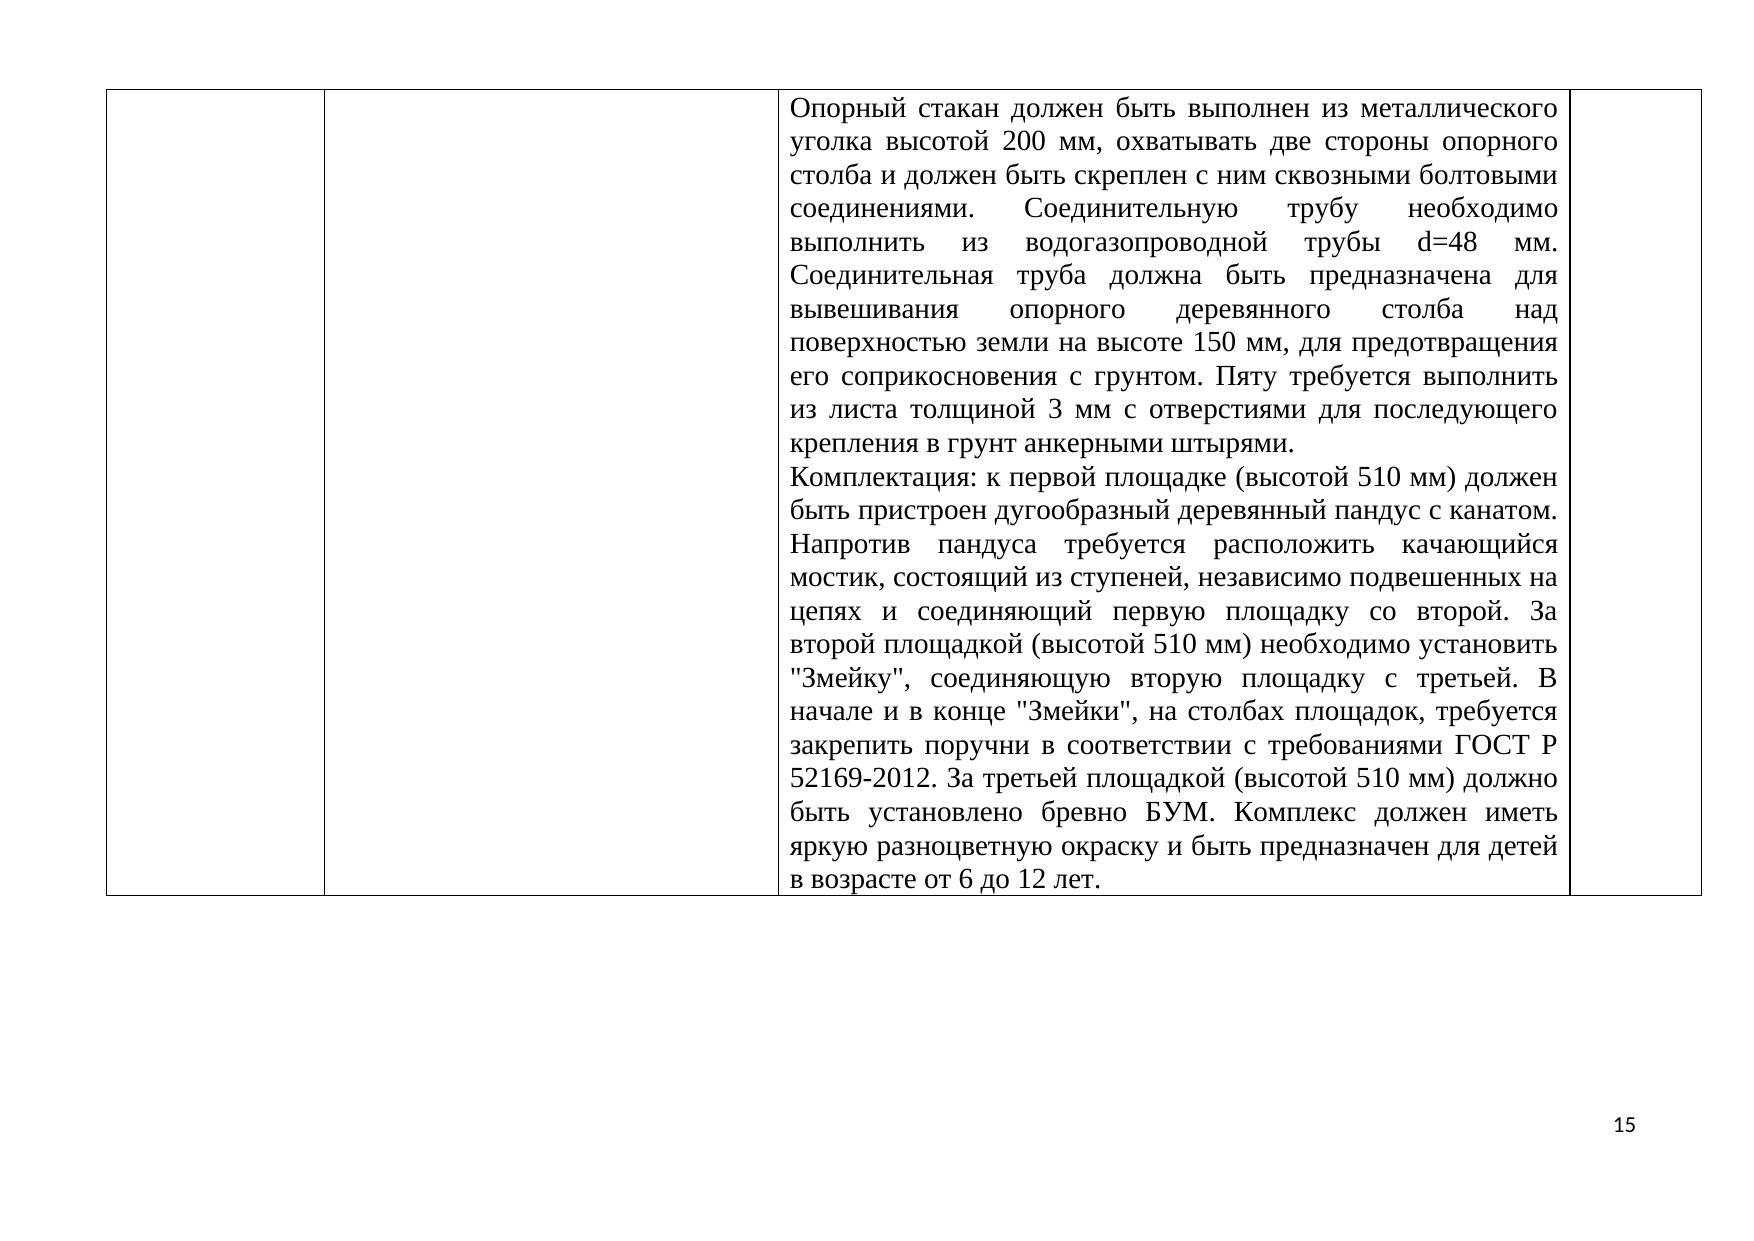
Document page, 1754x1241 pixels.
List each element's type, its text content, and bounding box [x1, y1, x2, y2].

table_cell 1 [1571, 90, 1701, 895]
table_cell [107, 90, 324, 895]
table_cell [325, 90, 778, 895]
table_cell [779, 90, 1569, 895]
